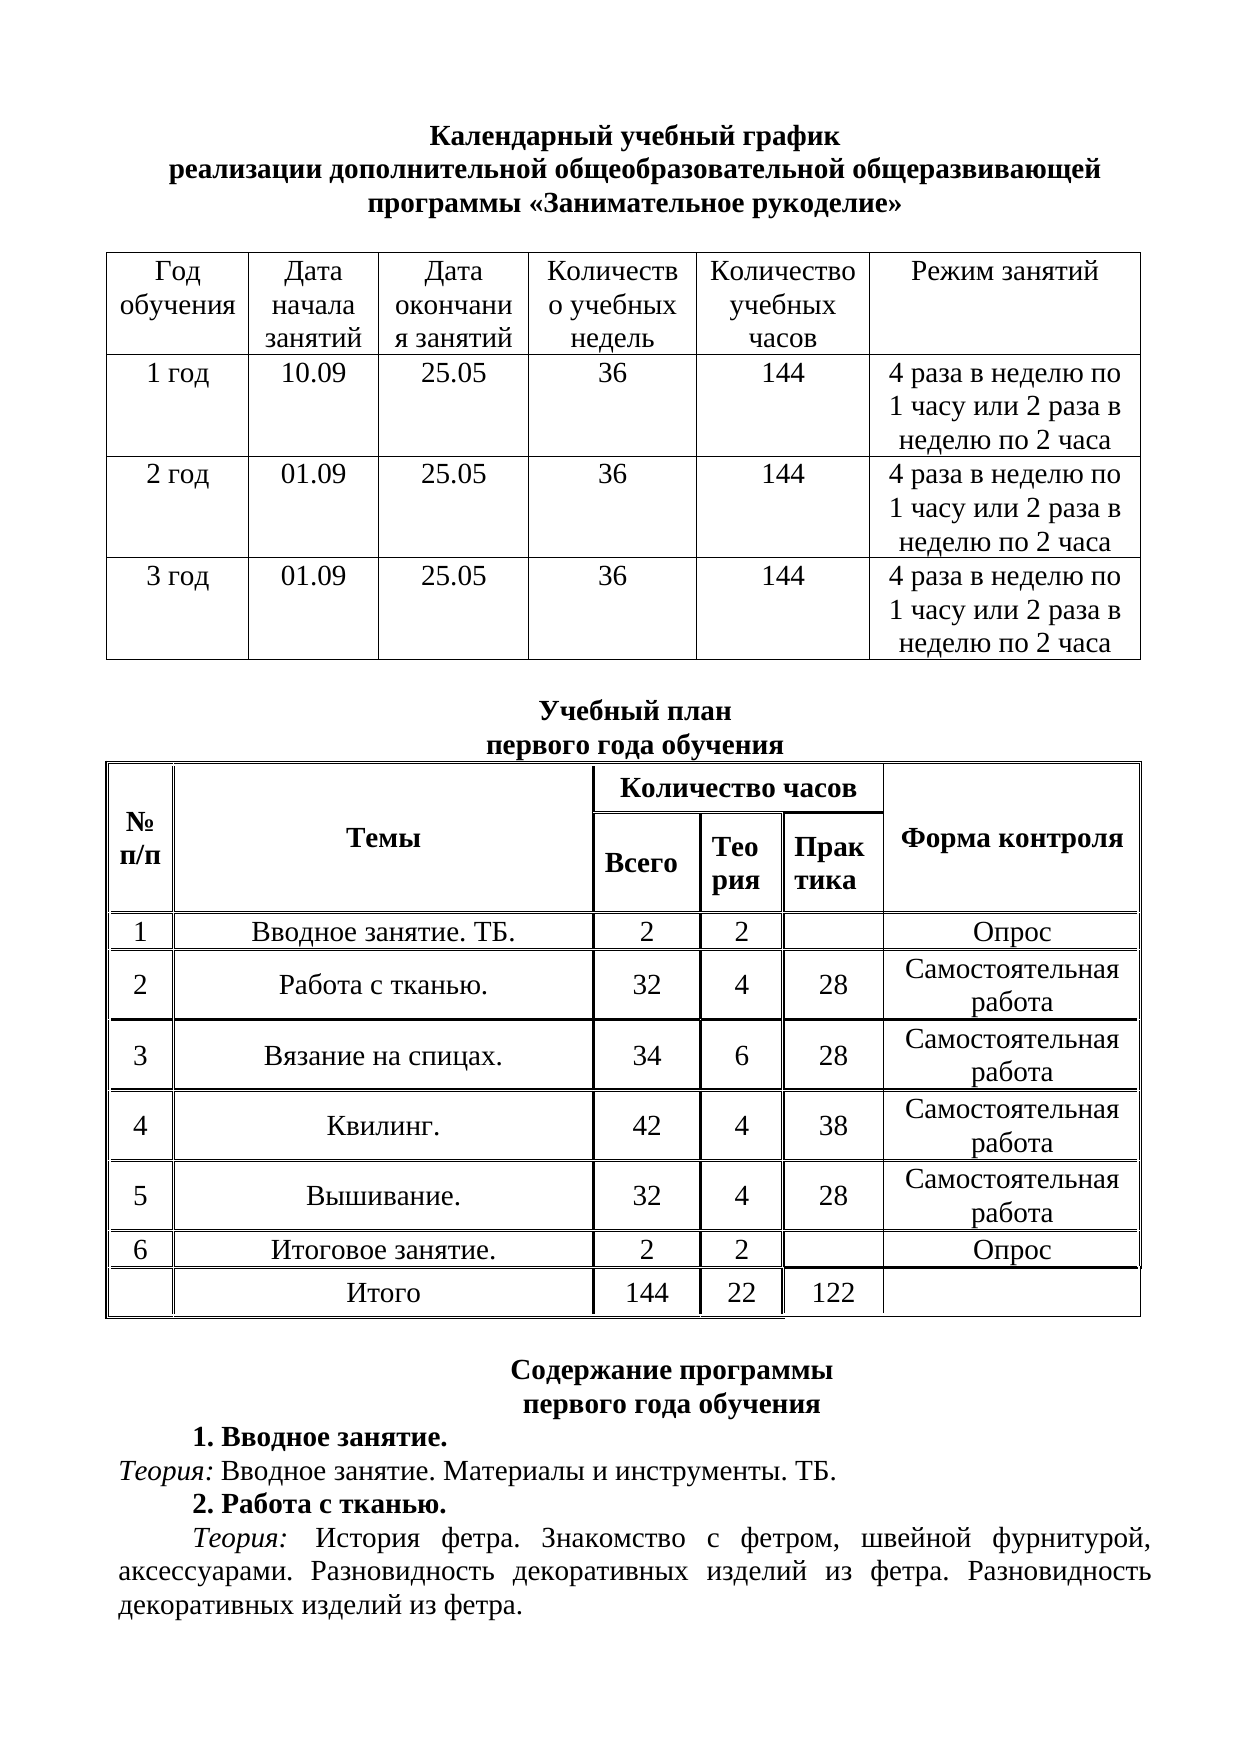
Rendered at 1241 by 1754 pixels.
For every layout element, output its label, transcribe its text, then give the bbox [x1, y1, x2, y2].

table_cell Практика [785, 814, 883, 911]
text Учебный план [118, 693, 1152, 727]
table_cell 4 [702, 1162, 781, 1229]
table_cell 32 [595, 951, 699, 1018]
table_cell 01.09 [249, 457, 378, 557]
table_header Дата окончания занятий [379, 253, 528, 354]
table_cell 28 [785, 1162, 883, 1229]
table_cell 5 [109, 1159, 172, 1229]
table_cell 2 [109, 948, 172, 1018]
table_cell 4 раза в неделю по 1 часу или 2 раза в неделю по 2 часа [870, 457, 1140, 557]
table_cell 144 [697, 457, 869, 557]
table_header Количество часов [593, 764, 883, 811]
table_cell 36 [529, 558, 696, 659]
table_cell 01.09 [249, 558, 378, 659]
text Содержание программы [118, 1352, 1152, 1386]
text Календарный учебный график [118, 118, 1152, 152]
table_cell 4 раза в неделю по 1 часу или 2 раза в неделю по 2 часа [870, 558, 1140, 659]
table_cell 1 год [107, 355, 248, 456]
table_cell [785, 1232, 883, 1266]
table_cell Всего [595, 814, 699, 911]
table_cell 28 [785, 951, 883, 1018]
table_header Количество учебных часов [697, 253, 869, 354]
table_cell 2 [702, 1232, 781, 1266]
table_header Количество учебных недель [529, 253, 696, 354]
table_cell 2 [702, 914, 781, 947]
text первого года обучения [118, 1386, 1152, 1419]
table_cell 2 [595, 1232, 699, 1266]
table_cell 4 [702, 951, 781, 1018]
table_cell Самостоятельная работа [884, 1018, 1140, 1088]
table_cell Самостоятельная работа [884, 948, 1139, 1018]
table_cell Самостоятельная работа [884, 1159, 1139, 1229]
text 2. Работа с тканью. [118, 1486, 1152, 1520]
table_cell 38 [785, 1092, 883, 1158]
table_header Режим занятий [870, 253, 1140, 354]
table_cell [884, 1266, 1140, 1316]
table_cell 36 [529, 355, 696, 456]
table_cell 2 [595, 914, 699, 947]
table_cell 36 [529, 457, 696, 557]
table_cell 32 [595, 1162, 699, 1229]
table_cell 25.05 [379, 355, 528, 456]
table_cell 25.05 [379, 457, 528, 557]
table_cell [107, 1266, 173, 1316]
table_cell 22 [700, 1269, 783, 1316]
table_header Темы [174, 764, 593, 911]
table_cell Опрос [884, 1229, 1140, 1266]
table_cell Вышивание. [175, 1162, 592, 1229]
table_header Дата начала занятий [249, 253, 378, 354]
table_cell Итого [174, 1269, 593, 1316]
table_cell 144 [697, 355, 869, 456]
table_cell 3 [107, 1018, 172, 1088]
table_cell 6 [107, 1229, 173, 1266]
table_cell 122 [783, 1268, 884, 1316]
table_cell 42 [595, 1092, 699, 1158]
table_cell Вводное занятие. ТБ. [175, 914, 592, 947]
table_cell 10.09 [249, 355, 378, 456]
table_cell Самостоятельная работа [884, 1088, 1139, 1158]
table_cell 3 год [107, 558, 248, 659]
table_cell Работа с тканью. [175, 951, 592, 1018]
table_cell 144 [697, 558, 869, 659]
table_cell 1 [107, 911, 173, 947]
table_header Год обучения [107, 253, 248, 354]
table_cell 2 год [107, 457, 248, 557]
table_cell 34 [595, 1021, 699, 1088]
table_cell 4 [702, 1092, 781, 1158]
text 1. Вводное занятие. [118, 1419, 1152, 1453]
table_cell 6 [702, 1021, 781, 1088]
text Теория: История фетра. Знакомство с фетром, швейной фурнитурой, аксессуарами. Разновидность декоративных изделий из фетра. Разновидность декоративных изделий из фетра. [118, 1520, 1152, 1621]
table_cell 28 [785, 1021, 883, 1088]
table_cell 25.05 [379, 558, 528, 659]
table_cell Итоговое занятие. [175, 1232, 592, 1266]
text реализации дополнительной общеобразовательной общеразвивающей программы «Занимательное рукоделие» [118, 152, 1152, 219]
table_cell Квилинг. [175, 1092, 592, 1158]
text Теория: Вводное занятие. Материалы и инструменты. ТБ. [118, 1453, 1152, 1486]
table_cell [785, 914, 883, 947]
table_header № п/п [109, 764, 173, 911]
table_cell Теория [702, 814, 781, 911]
table_cell 4 [109, 1088, 172, 1158]
table_cell 144 [593, 1269, 700, 1316]
table_cell 4 раза в неделю по 1 часу или 2 раза в неделю по 2 часа [870, 355, 1140, 456]
table_header Форма контроля [884, 764, 1139, 911]
table_cell Опрос [884, 911, 1140, 947]
text первого года обучения [118, 727, 1152, 761]
table_cell Вязание на спицах. [175, 1021, 592, 1088]
